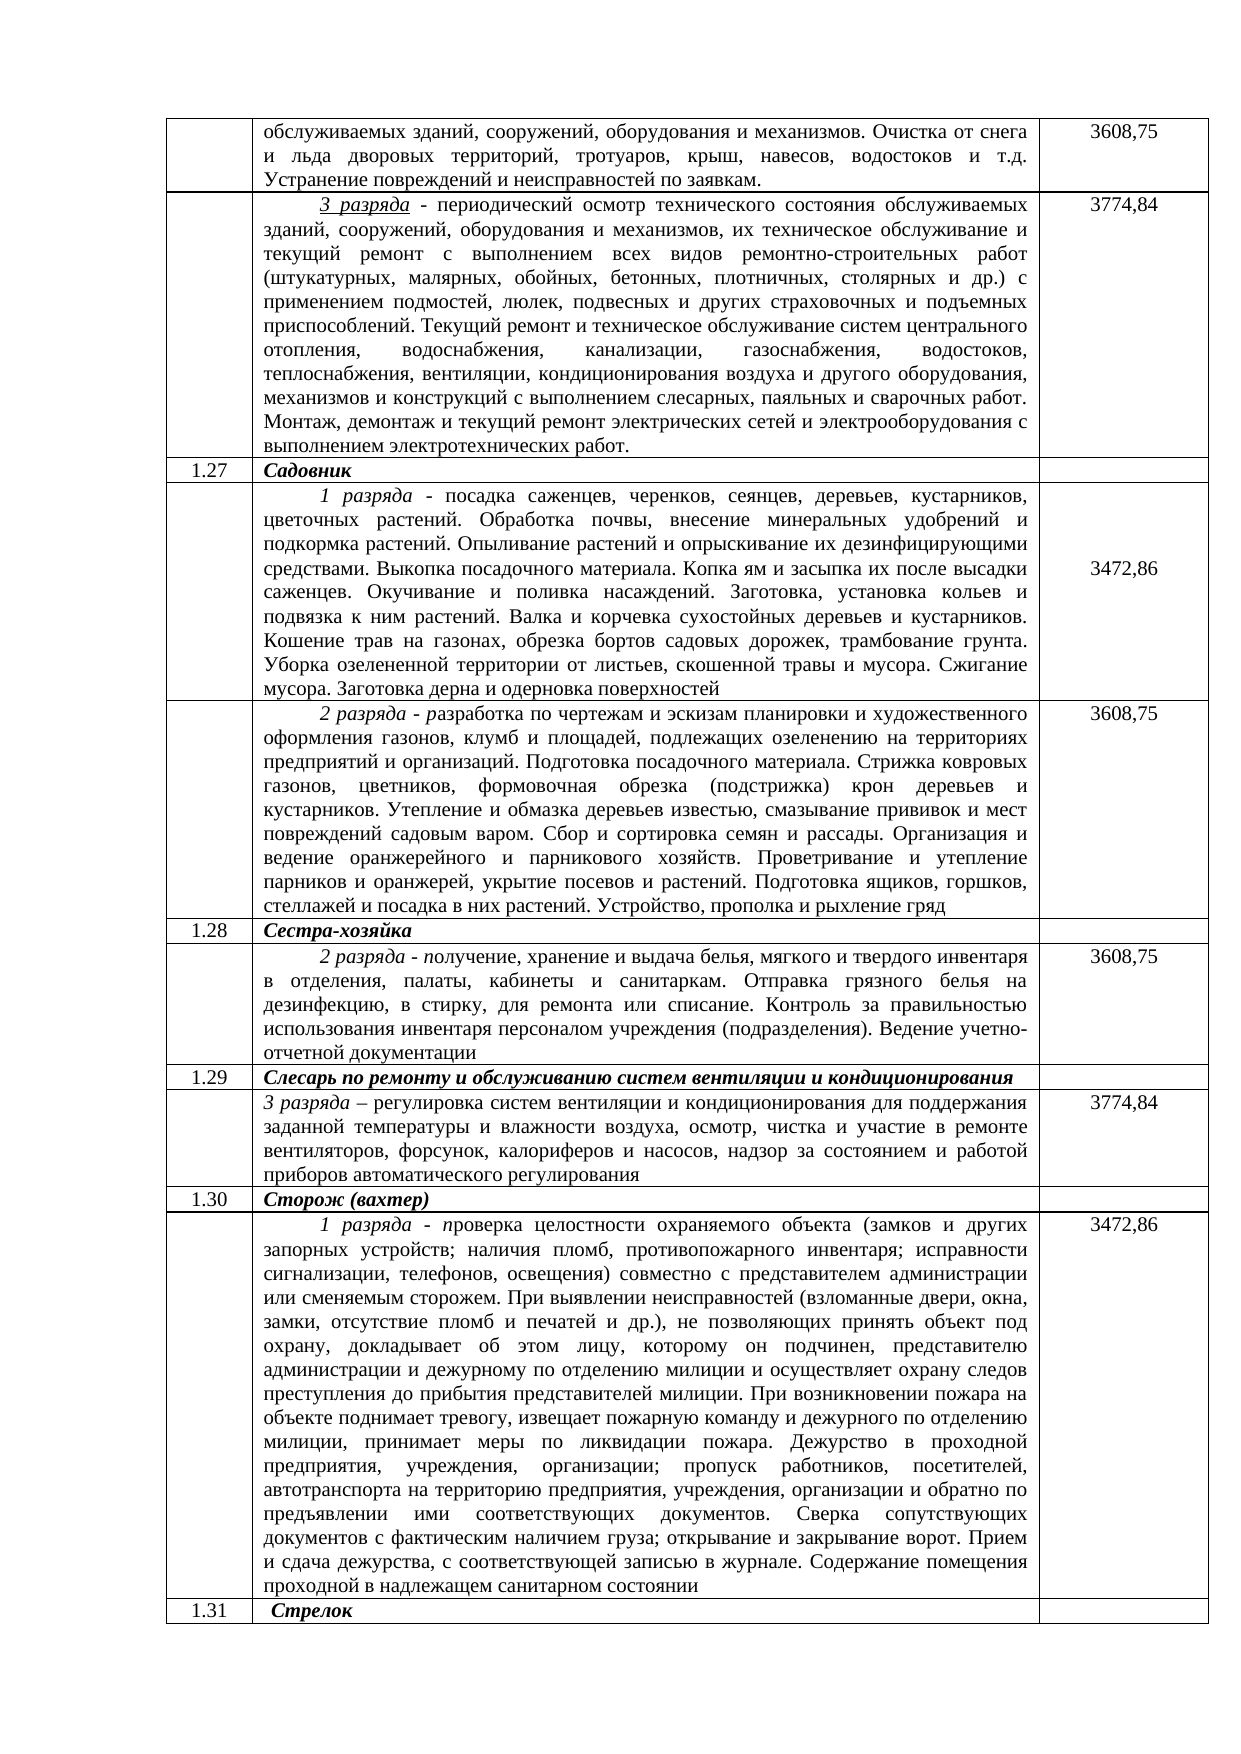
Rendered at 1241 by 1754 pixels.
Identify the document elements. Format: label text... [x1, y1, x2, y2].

table_cell Сторож (вахтер) [253, 1187, 1039, 1211]
table_cell 3472,86 [1040, 483, 1208, 700]
table_cell 1.31 [167, 1599, 252, 1622]
table_cell 1 разряда - проверка целостности охраняемого объекта (замков и других запорных устройств; наличия пломб, противопожарного инвентаря; исправности сигнализации, телефонов, освещения) совместно с представителем администрации или сменяемым сторожем. При выявлении неисправностей (взломанные двери, окна, замки, отсутствие пломб и печатей и др.), не позволяющих принять объект под охрану, докладывает об этом лицу, которому он подчинен, представителю администрации и дежурному по отделению милиции и осуществляет охрану следов преступления до прибытия представителей милиции. При возникновении пожара на объекте поднимает тревогу, извещает пожарную команду и дежурного по отделению милиции, принимает меры по ликвидации пожара. Дежурство в проходной предприятия, учреждения, организации; пропуск работников, посетителей, автотранспорта на территорию предприятия, учреждения, организации и обратно по предъявлении ими соответствующих документов. Сверка сопутствующих документов с фактическим наличием груза; открывание и закрывание ворот. Прием и сдача дежурства, с соответствующей записью в журнале. Содержание помещения проходной в надлежащем санитарном состоянии [253, 1213, 1039, 1597]
table_cell Садовник [253, 458, 1039, 482]
table_cell [167, 193, 252, 457]
table_cell [167, 944, 252, 1064]
table_cell Стрелок [253, 1599, 1039, 1622]
table_cell 1.29 [167, 1065, 252, 1089]
table_cell Сестра-хозяйка [253, 919, 1039, 942]
table_cell 2 разряда - получение, хранение и выдача белья, мягкого и твердого инвентаря в отделения, палаты, кабинеты и санитаркам. Отправка грязного белья на дезинфекцию, в стирку, для ремонта или списание. Контроль за правильностью использования инвентаря персоналом учреждения (подразделения). Ведение учетно-отчетной документации [253, 944, 1039, 1064]
table_cell 3608,75 [1040, 944, 1208, 1064]
table_cell 3608,75 [1040, 119, 1208, 191]
table_cell 1.30 [167, 1187, 252, 1211]
table_cell 3774,84 [1040, 193, 1208, 457]
table_cell Слесарь по ремонту и обслуживанию систем вентиляции и кондиционирования [253, 1065, 1039, 1089]
table_cell 3472,86 [1040, 1213, 1208, 1597]
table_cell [253, 119, 1039, 191]
table_cell [167, 1213, 252, 1597]
table_cell 1 разряда - посадка саженцев, черенков, сеянцев, деревьев, кустарников, цветочных растений. Обработка почвы, внесение минеральных удобрений и подкормка растений. Опыливание растений и опрыскивание их дезинфицирующими средствами. Выкопка посадочного материала. Копка ям и засыпка их после высадки саженцев. Окучивание и поливка насаждений. Заготовка, установка кольев и подвязка к ним растений. Валка и корчевка сухостойных деревьев и кустарников. Кошение трав на газонах, обрезка бортов садовых дорожек, трамбование грунта. Уборка озелененной территории от листьев, скошенной травы и мусора. Сжигание мусора. Заготовка дерна и одерновка поверхностей [253, 483, 1039, 700]
table_cell 1.27 [167, 458, 252, 482]
table_cell [167, 701, 252, 917]
table_cell [167, 119, 252, 191]
table_cell [1040, 1187, 1208, 1211]
table_cell 3774,84 [1040, 1090, 1208, 1186]
table_cell [1040, 1065, 1208, 1089]
table_cell 3608,75 [1040, 701, 1208, 917]
table_cell [167, 1090, 252, 1186]
table_cell 1.28 [167, 919, 252, 942]
table_cell [1040, 919, 1208, 942]
table_cell 2 разряда - разработка по чертежам и эскизам планировки и художественного оформления газонов, клумб и площадей, подлежащих озеленению на территориях предприятий и организаций. Подготовка посадочного материала. Стрижка ковровых газонов, цветников, формовочная обрезка (подстрижка) крон деревьев и кустарников. Утепление и обмазка деревьев известью, смазывание прививок и мест повреждений садовым варом. Сбор и сортировка семян и рассады. Организация и ведение оранжерейного и парникового хозяйств. Проветривание и утепление парников и оранжерей, укрытие посевов и растений. Подготовка ящиков, горшков, стеллажей и посадка в них растений. Устройство, прополка и рыхление гряд [253, 701, 1039, 917]
table_cell [1040, 1599, 1208, 1622]
table_cell [167, 483, 252, 700]
table_cell [1040, 458, 1208, 482]
table_cell 3 разряда - периодический осмотр технического состояния обслуживаемых зданий, сооружений, оборудования и механизмов, их техническое обслуживание и текущий ремонт с выполнением всех видов ремонтно-строительных работ (штукатурных, малярных, обойных, бетонных, плотничных, столярных и др.) с применением подмостей, люлек, подвесных и других страховочных и подъемных приспособлений. Текущий ремонт и техническое обслуживание систем центрального отопления, водоснабжения, канализации, газоснабжения, водостоков, теплоснабжения, вентиляции, кондиционирования воздуха и другого оборудования, механизмов и конструкций с выполнением слесарных, паяльных и сварочных работ. Монтаж, демонтаж и текущий ремонт электрических сетей и электрооборудования с выполнением электротехнических работ. [253, 193, 1039, 457]
table_cell 3 разряда – регулировка систем вентиляции и кондиционирования для поддержания заданной температуры и влажности воздуха, осмотр, чистка и участие в ремонте вентиляторов, форсунок, калориферов и насосов, надзор за состоянием и работой приборов автоматического регулирования [253, 1090, 1039, 1186]
